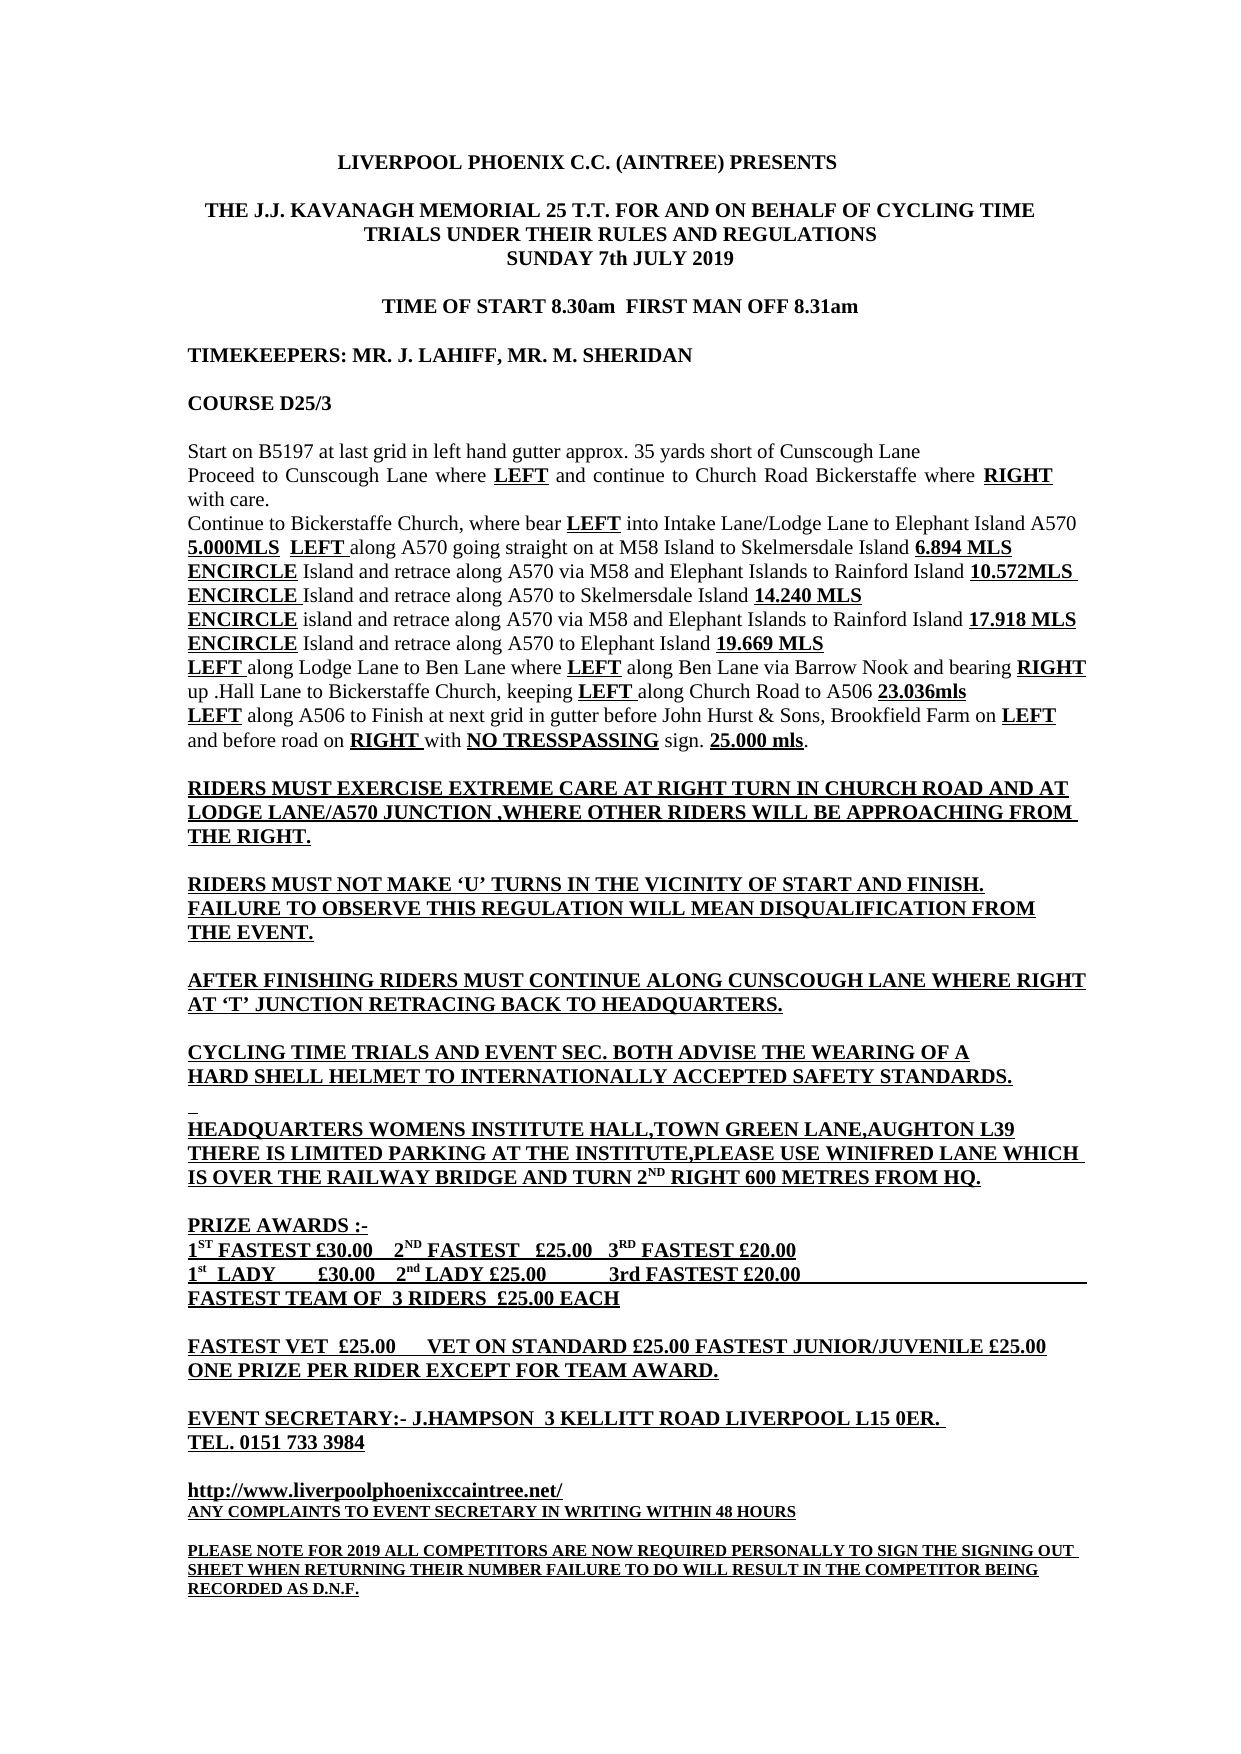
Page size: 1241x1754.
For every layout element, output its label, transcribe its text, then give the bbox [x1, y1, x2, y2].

text Proceed to where LEFT and continue to Church Road Bickerstaffe where RIGHT with care. [187, 463, 1053, 511]
text ONE PRIZE PER RIDER EXCEPT FOR TEAM AWARD. [187, 1358, 1087, 1382]
text RECORDED AS D.N.F. [187, 1579, 1087, 1598]
text 1st LADY £30.00 2nd LADY £25.00 3rd FASTEST £20.00 [187, 1262, 1087, 1282]
text LODGE LANE/A570 JUNCTION ,WHERE OTHER RIDERS WILL BE APPROACHING FROM THE RIGHT. [187, 800, 1087, 848]
text EVENT SECRETARY:- J.HAMPSON L15 0ER. [187, 1406, 1087, 1430]
text RIDERS MUST EXERCISE EXTREME CARE AT RIGHT TURN AND AT [187, 776, 1087, 800]
text Start on B5197 at last grid in left hand gutter approx. 35 yards short of [187, 439, 1053, 463]
text HEADQUARTERS WOMENS INSTITUTE HALL,,AUGHTON L39 [187, 1117, 1087, 1141]
text COURSE D25/3 [187, 391, 1053, 415]
text ENCIRCLE Island and retrace along A570 via M58 and Elephant Islands to Rainford Island 10.572MLS [187, 559, 1087, 583]
text FASTEST VET £25.00 VET ON STANDARD £25.00 FASTEST JUNIOR/JUVENILE £25.00 [187, 1334, 1087, 1358]
text THERE IS LIMITED PARKING AT THE INSTITUTE,PLEASE WHICH IS OVER THE AND TURN 2ND RIGHT 600 METRES FROM HQ. [187, 1141, 1087, 1189]
text RIDERS MUST NOT MAKE ‘U’ TURNS IN THE VICINITY OF START AND FINISH. [187, 872, 1087, 896]
text PLEASE NOTE FOR 2019 ALL COMPETITORS ARE NOW REQUIRED PERSONALLY TO SIGN THE SIGNING OUT [187, 1541, 1087, 1560]
text ENCIRCLE Island and retrace along A570 to Elephant Island 19.669 MLS [187, 631, 1087, 655]
text Continue to Bickerstaffe Church, where bear LEFT into Intake Lane/Lodge Lane to Elephant Island A570 5.000MLS LEFT along A570 going straight on at M58 Island to Skelmersdale Island 6.894 MLS [187, 511, 1087, 559]
text 1ST FASTEST £30.00 2ND FASTEST £25.00 3RD FASTEST £20.00 [187, 1237, 1087, 1262]
text THE J.J. KAVANAGH MEMORIAL 25 T.T. FOR AND ON BEHALF OF CYCLING TIME TRIALS UNDER THEIR RULES AND REGULATIONS [187, 198, 1053, 246]
text TIMEKEEPERS: MR. J. LAHIFF, MR. M. SHERIDAN [187, 342, 1053, 367]
text TIME OF START 8.30am FIRST MAN OFF 8.31am [187, 294, 1053, 318]
text LEFT along A506 to Finish at next grid in gutter before John Hurst & Sons, Brookfield Farm on LEFT and before road on RIGHT with NO TRESSPASSING sign. 25.000 mls. [187, 703, 1087, 752]
text TEL. 0151 733 3984 [187, 1430, 1087, 1454]
text LIVERPOOL PHOENIX C.C. (AINTREE) PRESENTS [262, 150, 1053, 174]
text CYCLING TIME TRIALS AND EVENT SEC. BOTH ADVISE THE WEARING OF A [187, 1040, 1087, 1064]
text http://www.liverpoolphoenixccaintree.net/ [187, 1478, 1087, 1502]
text FAILURE TO OBSERVE THIS REGULATION WILL MEAN DISQUALIFICATION FROM [187, 896, 1087, 920]
text ANY COMPLAINTS TO EVENT SECRETARY IN WRITING WITHIN 48 HOURS [187, 1502, 1087, 1521]
text LEFT along Lodge Lane to Ben Lane where LEFT along Ben Lane via Barrow Nook and bearing RIGHT up .Hall Lane to Bickerstaffe Church, keeping LEFT along Church Road to A506 23.036mls [187, 655, 1087, 703]
text SHEET WHEN RETURNING THEIR NUMBER FAILURE TO DO WILL RESULT IN THE COMPETITOR BEING [187, 1560, 1087, 1579]
text HARD SHELL HELMET TO INTERNATIONALLY ACCEPTED SAFETY STANDARDS. [187, 1064, 1087, 1088]
text SUNDAY 7th JULY 2019 [187, 246, 1053, 270]
text PRIZE AWARDS :- [187, 1213, 1087, 1237]
text THE EVENT. [187, 920, 1087, 944]
text ENCIRCLE Island and retrace along A570 to 14.240 MLS [187, 583, 1087, 607]
text ENCIRCLE island and retrace along A570 via M58 and Elephant Islands to Rainford Island 17.918 MLS [187, 607, 1087, 631]
text FASTEST TEAM OF 3 RIDERS £25.00 EACH [187, 1286, 1087, 1310]
text AFTER FINISHING RIDERS MUST CONTINUE ALONG CUNSCOUGH LANE WHERE RIGHT AT ‘T’ JUNCTION RETRACING BACK TO HEADQUARTERS. [187, 968, 1087, 1016]
